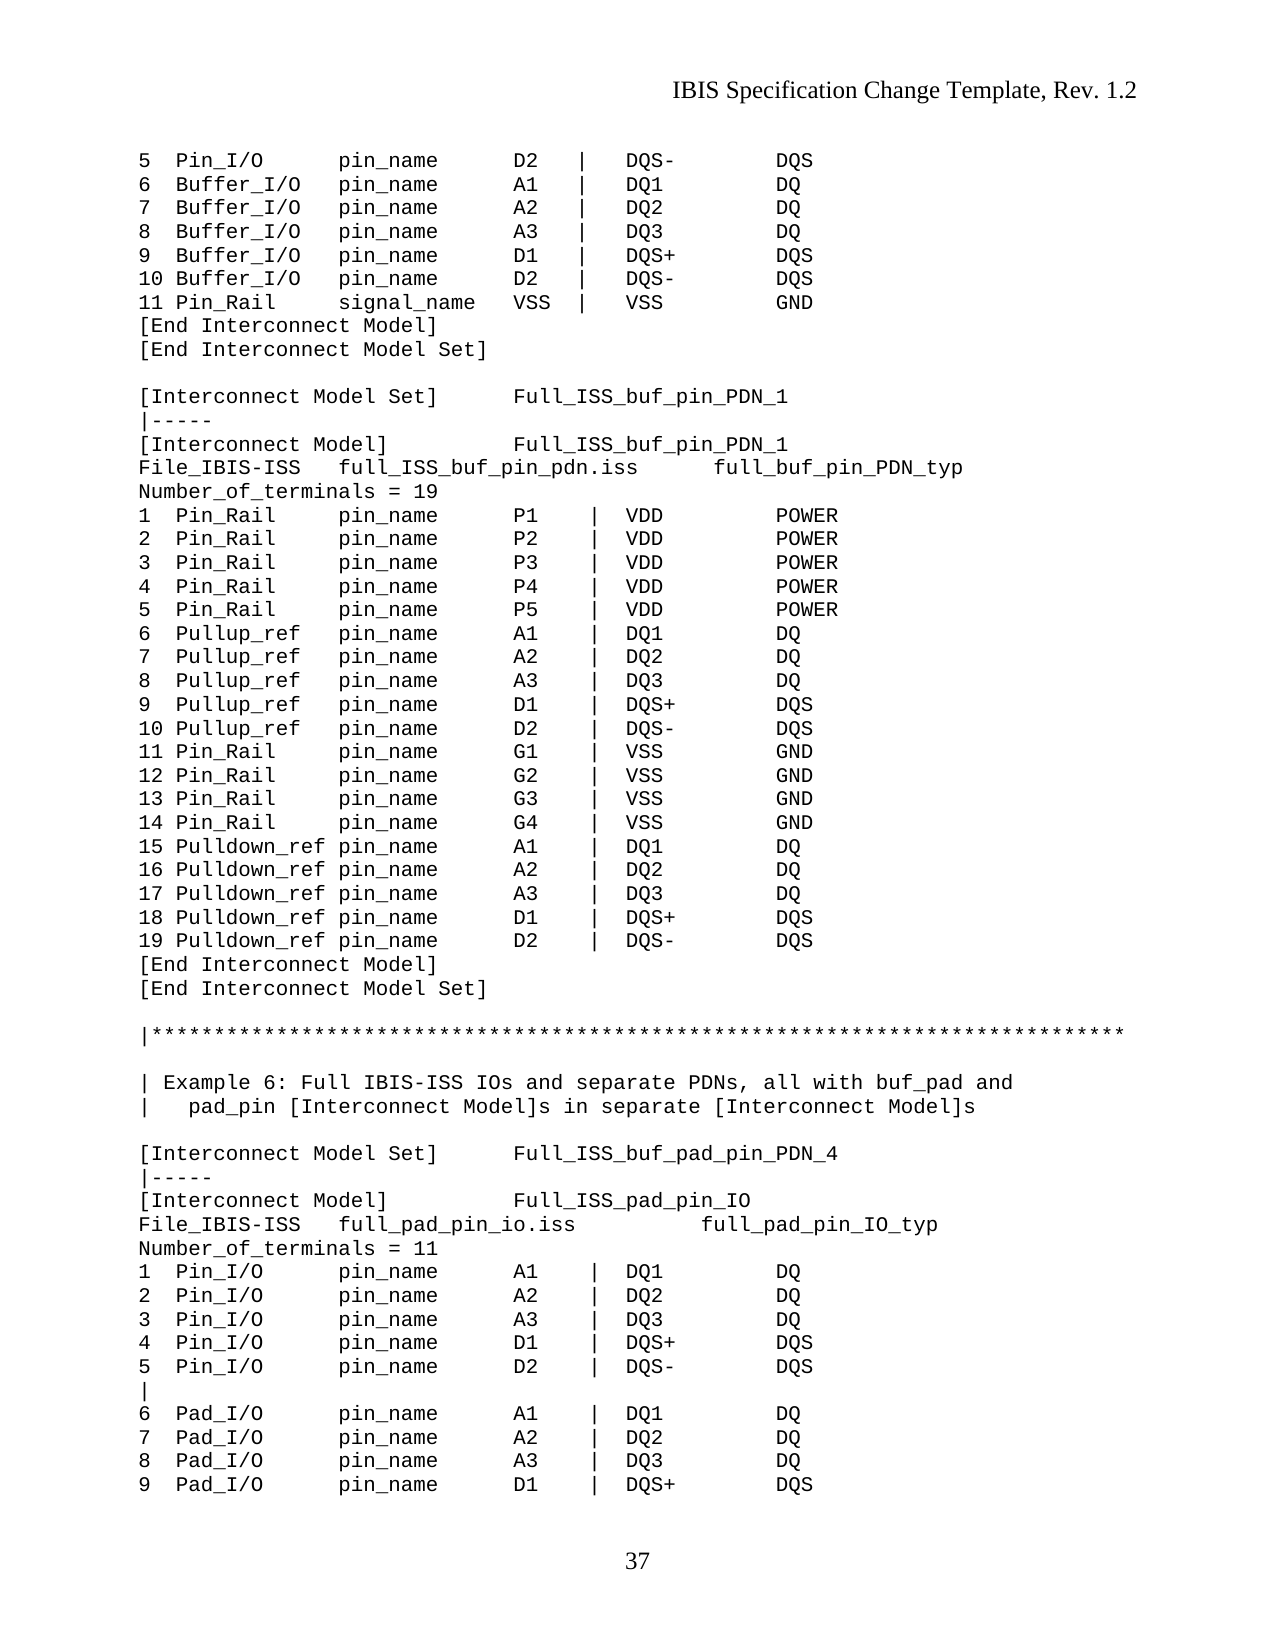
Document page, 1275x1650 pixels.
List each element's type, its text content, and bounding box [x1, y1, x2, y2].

text 11 Pin_Rail signal_name VSS | VSS GND [138, 292, 1137, 316]
text 6 Pullup_ref pin_name A1 | DQ1 DQ [138, 623, 1137, 647]
text [Interconnect Model Set] Full_ISS_buf_pin_PDN_1 [138, 386, 1137, 410]
text 16 Pulldown_ref pin_name A2 | DQ2 DQ [138, 859, 1137, 883]
text 18 Pulldown_ref pin_name D1 | DQS+ DQS [138, 907, 1137, 930]
text | Example 6: Full IBIS-ISS IOs and separate PDNs, all with buf_pad and [138, 1072, 1137, 1096]
text 17 Pulldown_ref pin_name A3 | DQ3 DQ [138, 883, 1137, 907]
text 2 Pin_I/O pin_name A2 | DQ2 DQ [138, 1285, 1137, 1309]
text 4 Pin_Rail pin_name P4 | VDD POWER [138, 576, 1137, 599]
text 5 Pin_I/O pin_name D2 | DQS- DQS [138, 150, 1137, 174]
text 14 Pin_Rail pin_name G4 | VSS GND [138, 812, 1137, 836]
text [End Interconnect Model Set] [138, 339, 1137, 363]
text 10 Pullup_ref pin_name D2 | DQS- DQS [138, 717, 1137, 741]
text 15 Pulldown_ref pin_name A1 | DQ1 DQ [138, 836, 1137, 859]
text 7 Pullup_ref pin_name A2 | DQ2 DQ [138, 647, 1137, 670]
text [Interconnect Model Set] Full_ISS_buf_pad_pin_PDN_4 [138, 1143, 1137, 1167]
text |----- [138, 410, 1137, 434]
text 10 Buffer_I/O pin_name D2 | DQS- DQS [138, 268, 1137, 292]
text 11 Pin_Rail pin_name G1 | VSS GND [138, 741, 1137, 765]
text 7 Pad_I/O pin_name A2 | DQ2 DQ [138, 1427, 1137, 1451]
text File_IBIS-ISS full_pad_pin_io.iss full_pad_pin_IO_typ [138, 1214, 1137, 1238]
text 9 Pullup_ref pin_name D1 | DQS+ DQS [138, 694, 1137, 717]
text 8 Pad_I/O pin_name A3 | DQ3 DQ [138, 1451, 1137, 1474]
text 8 Buffer_I/O pin_name A3 | DQ3 DQ [138, 221, 1137, 244]
text 1 Pin_Rail pin_name P1 | VDD POWER [138, 505, 1137, 528]
text [End Interconnect Model] [138, 954, 1137, 978]
text [Interconnect Model] Full_ISS_pad_pin_IO [138, 1190, 1137, 1214]
text |****************************************************************************** [138, 1025, 1137, 1048]
text [End Interconnect Model Set] [138, 978, 1137, 1001]
text Number_of_terminals = 11 [138, 1238, 1137, 1261]
text | pad_pin [Interconnect Model]s in separate [Interconnect Model]s [138, 1096, 1137, 1119]
text 6 Pad_I/O pin_name A1 | DQ1 DQ [138, 1403, 1137, 1427]
text | [138, 1379, 1137, 1403]
text [End Interconnect Model] [138, 316, 1137, 339]
text 1 Pin_I/O pin_name A1 | DQ1 DQ [138, 1261, 1137, 1285]
text 4 Pin_I/O pin_name D1 | DQS+ DQS [138, 1332, 1137, 1356]
text [Interconnect Model] Full_ISS_buf_pin_PDN_1 [138, 434, 1137, 457]
text 6 Buffer_I/O pin_name A1 | DQ1 DQ [138, 174, 1137, 197]
text 19 Pulldown_ref pin_name D2 | DQS- DQS [138, 930, 1137, 954]
text File_IBIS-ISS full_ISS_buf_pin_pdn.iss full_buf_pin_PDN_typ [138, 457, 1137, 481]
text 5 Pin_Rail pin_name P5 | VDD POWER [138, 599, 1137, 623]
text Number_of_terminals = 19 [138, 481, 1137, 505]
text 8 Pullup_ref pin_name A3 | DQ3 DQ [138, 670, 1137, 694]
text 9 Pad_I/O pin_name D1 | DQS+ DQS [138, 1474, 1137, 1498]
text |----- [138, 1167, 1137, 1190]
text 12 Pin_Rail pin_name G2 | VSS GND [138, 765, 1137, 788]
text 5 Pin_I/O pin_name D2 | DQS- DQS [138, 1356, 1137, 1379]
text 9 Buffer_I/O pin_name D1 | DQS+ DQS [138, 244, 1137, 268]
text 3 Pin_Rail pin_name P3 | VDD POWER [138, 552, 1137, 576]
text 2 Pin_Rail pin_name P2 | VDD POWER [138, 528, 1137, 552]
text 3 Pin_I/O pin_name A3 | DQ3 DQ [138, 1309, 1137, 1332]
text 13 Pin_Rail pin_name G3 | VSS GND [138, 788, 1137, 812]
text 7 Buffer_I/O pin_name A2 | DQ2 DQ [138, 197, 1137, 221]
